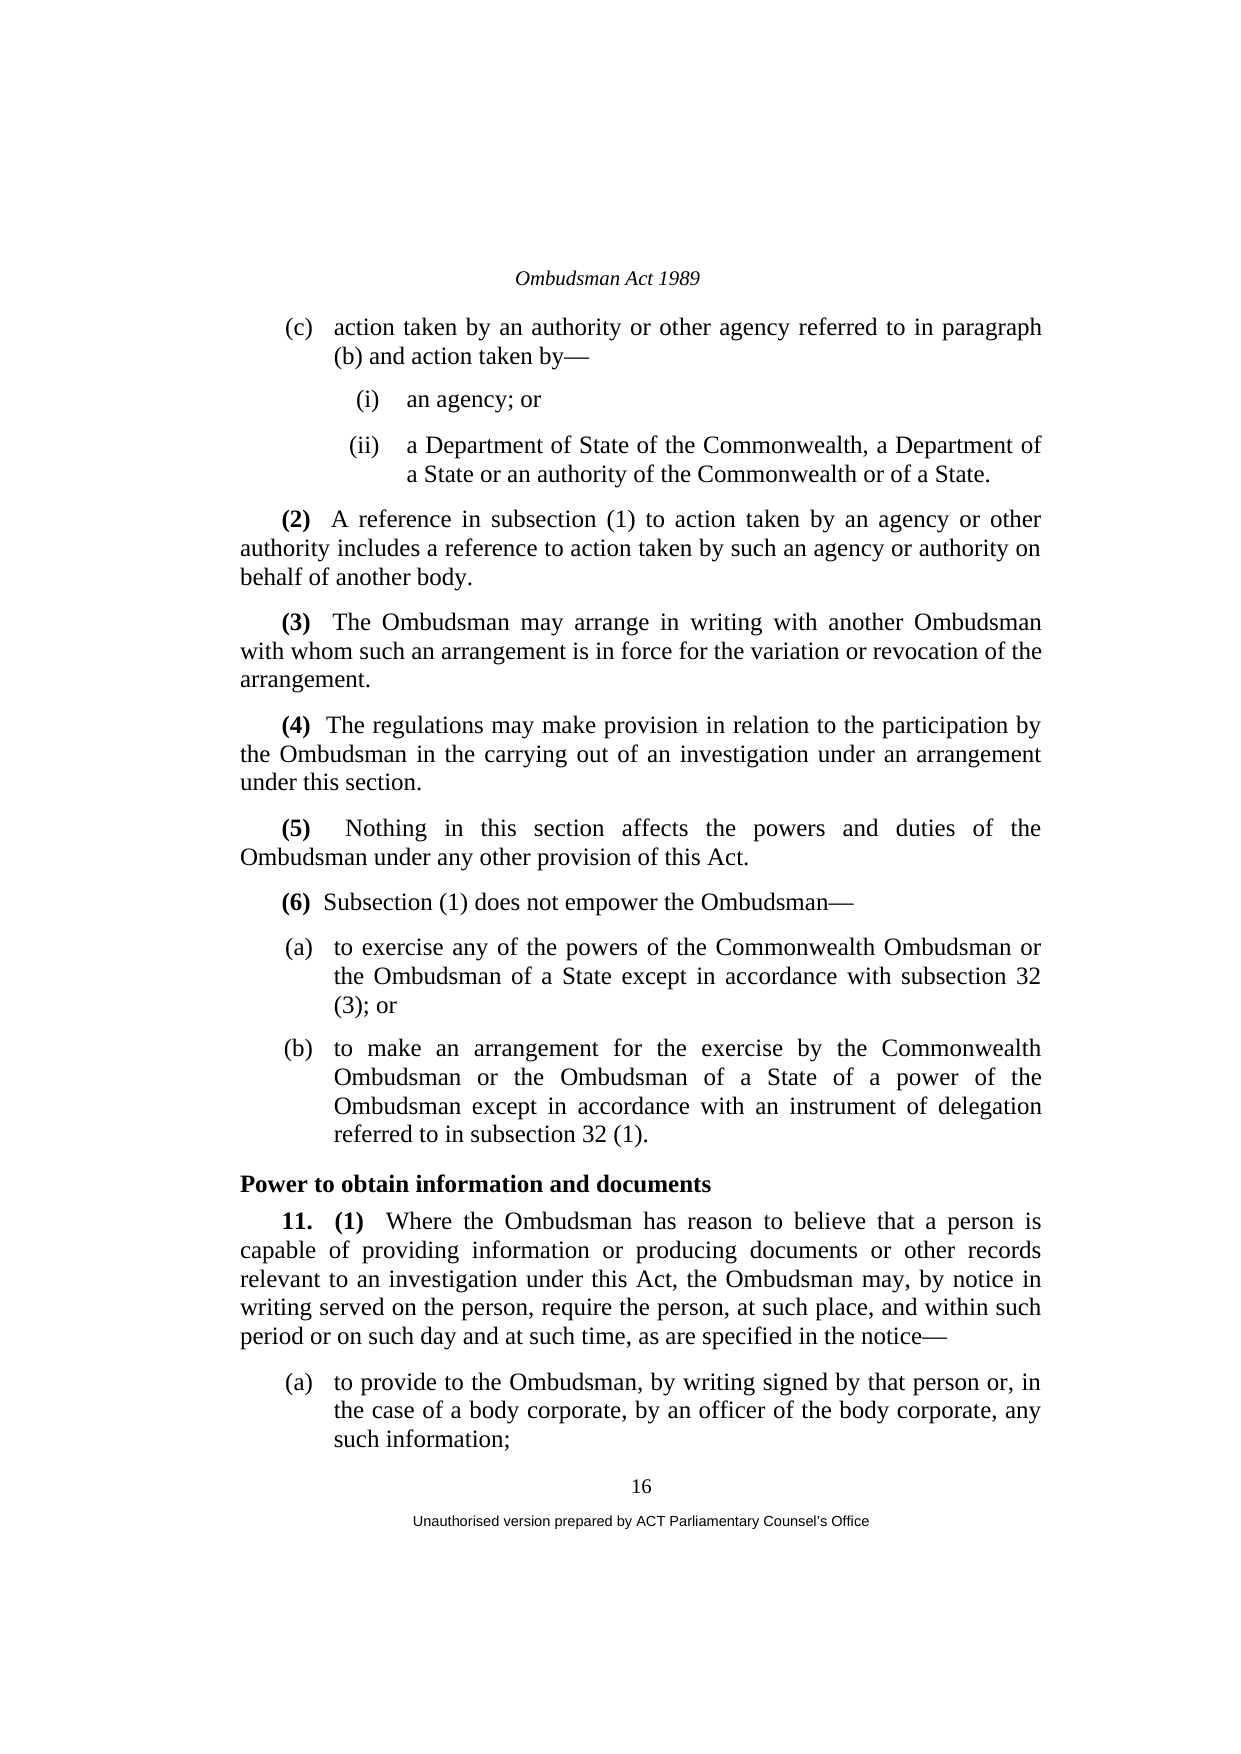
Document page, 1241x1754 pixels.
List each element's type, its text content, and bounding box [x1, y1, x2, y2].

text (6) Subsection (1) does not empower the Ombudsman— [240, 887, 1042, 916]
text (5) Nothing in this section affects the powers and duties of the Ombudsman under any other provision of this Act. [240, 813, 1042, 870]
text 11. (1) Where the Ombudsman has reason to believe that a person is capable of providing information or producing documents or other records relevant to an investigation under this Act, the Ombudsman may, by notice in writing served on the person, require the person, at such place, and within such period or on such day and at such time, as are specified in the notice— [240, 1206, 1042, 1350]
text (a) to exercise any of the powers of the Commonwealth Ombudsman or the Ombudsman of a State except in accordance with subsection 32 (3); or [240, 932, 1042, 1019]
text (3) The Ombudsman may arrange in writing with another Ombudsman with whom such an arrangement is in force for the variation or revocation of the arrangement. [240, 607, 1042, 693]
text (2) A reference in subsection (1) to action taken by an agency or other authority includes a reference to action taken by such an agency or authority on behalf of another body. [240, 504, 1042, 590]
text (ii) a Department of State of the Commonwealth, a Department of a State or an authority of the Commonwealth or of a State. [240, 430, 1042, 487]
text (a) to provide to the Ombudsman, by writing signed by that person or, in the case of a body corporate, by an officer of the body corporate, any such information; [240, 1367, 1042, 1453]
text (i) an agency; or [240, 384, 1042, 413]
text (c) action taken by an authority or other agency referred to in paragraph (b) and action taken by— [240, 312, 1042, 370]
subtitle Power to obtain information and documents [240, 1169, 1042, 1198]
text (b) to make an arrangement for the exercise by the Commonwealth Ombudsman or the Ombudsman of a State of a power of the Ombudsman except in accordance with an instrument of delegation referred to in subsection 32 (1). [240, 1033, 1042, 1148]
text (4) The regulations may make provision in relation to the participation by the Ombudsman in the carrying out of an investigation under an arrangement under this section. [240, 710, 1042, 796]
